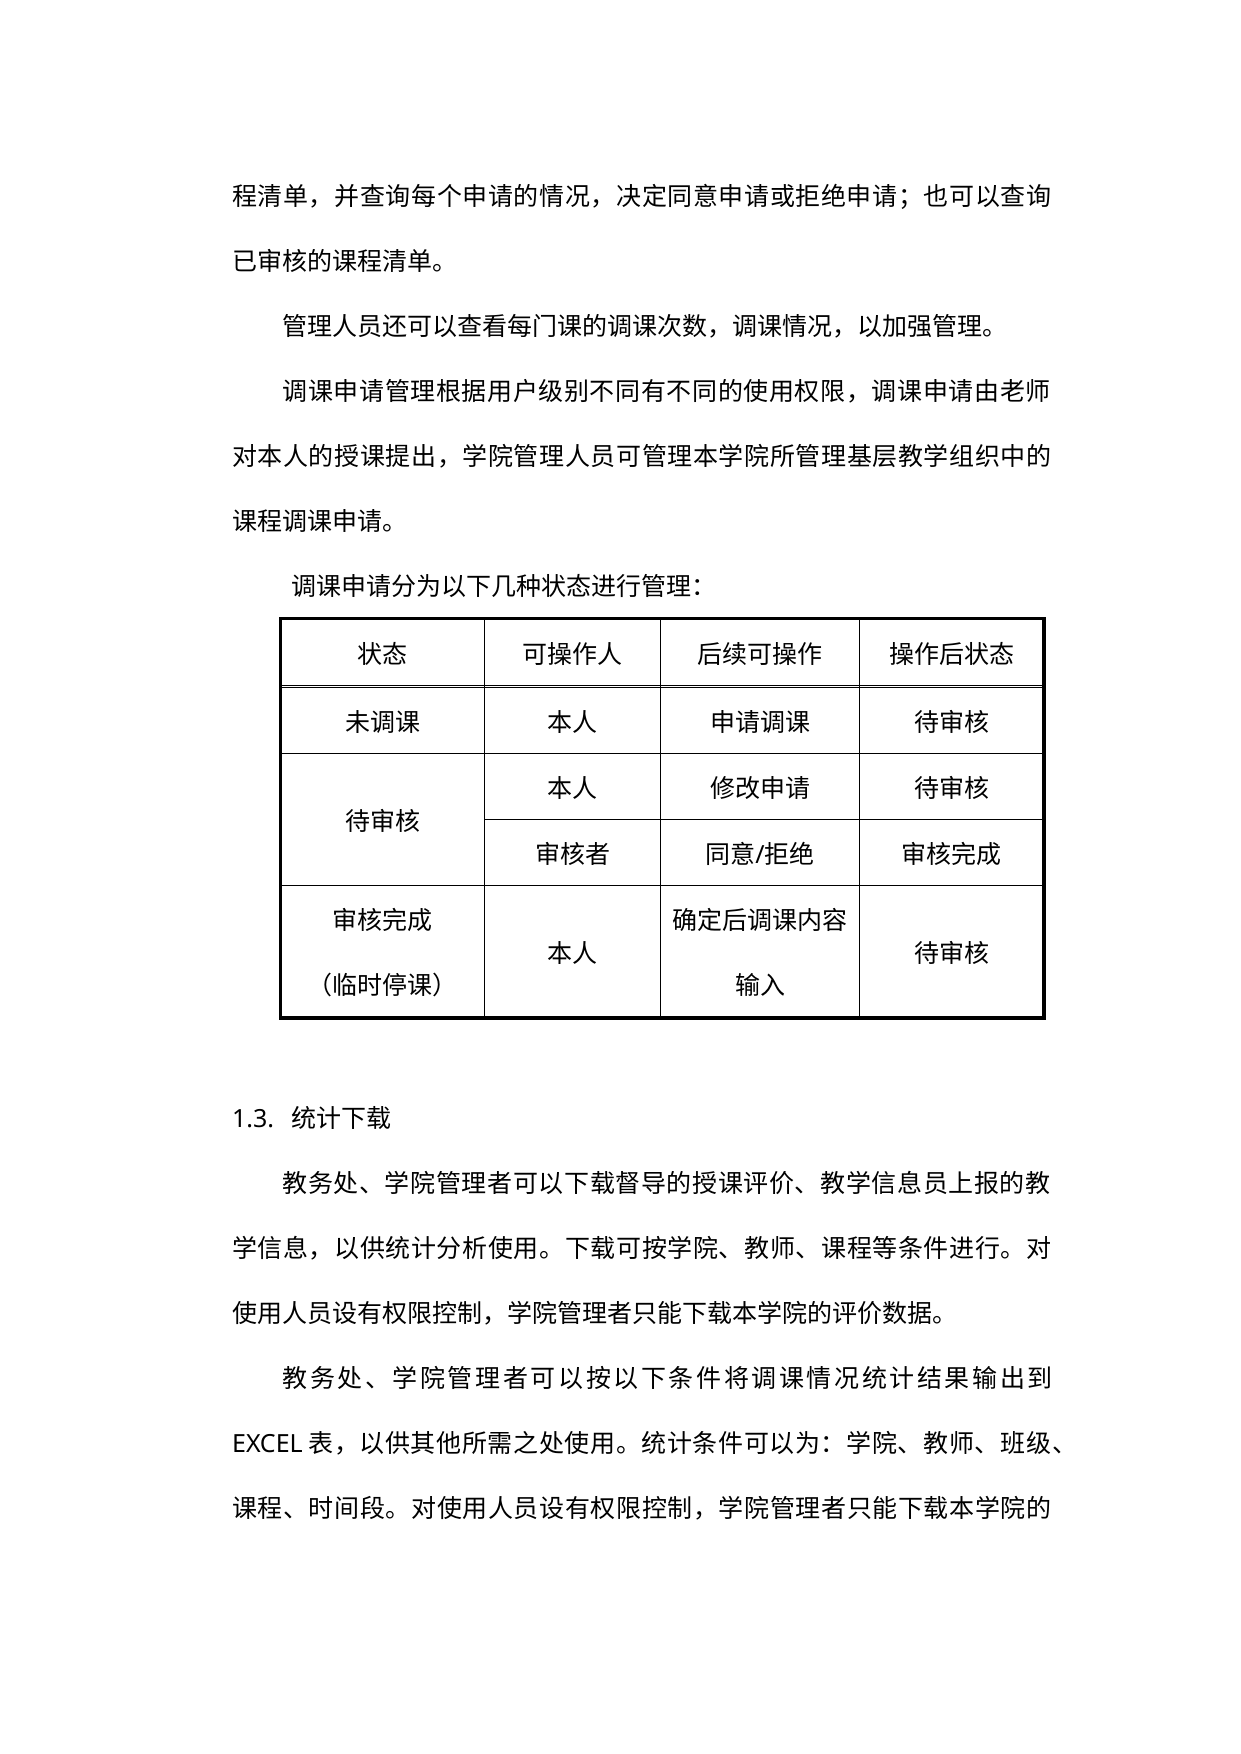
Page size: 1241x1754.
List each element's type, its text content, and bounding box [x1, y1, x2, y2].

table_cell 审核完成 （临时停课） [282, 886, 484, 1016]
list 管理人员还可以查看每门课的调课次数，调课情况，以加强管理。 [232, 292, 1053, 357]
table_cell 未调课 [282, 688, 484, 753]
table_cell 确定后调课内容输入 [661, 886, 859, 1016]
table_cell 待审核 [860, 754, 1042, 819]
list 统计下载 [232, 1084, 1053, 1149]
table_cell 本人 [485, 688, 660, 753]
list 调课申请分为以下几种状态进行管理： [291, 552, 1053, 617]
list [232, 162, 1053, 292]
table_cell 申请调课 [661, 688, 859, 753]
table_cell 本人 [485, 886, 660, 1016]
table_cell 本人 [485, 754, 660, 819]
list 调课申请管理根据用户级别不同有不同的使用权限，调课申请由老师对本人的授课提出，学院管理人员可管理本学院所管理基层教学组织中的课程调课申请。 [232, 357, 1053, 552]
table_cell 待审核 [860, 688, 1042, 753]
table_header 可操作人 [485, 620, 660, 685]
list 教务处、学院管理者可以下载督导的授课评价、教学信息员上报的教学信息，以供统计分析使用。下载可按学院、教师、课程等条件进行。对使用人员设有权限控制，学院管理者只能下载本学院的评价数据。 [232, 1149, 1053, 1344]
table_header 状态 [282, 620, 484, 685]
table_cell 修改申请 [661, 754, 859, 819]
table_cell 审核完成 [860, 820, 1042, 885]
table_cell 待审核 [282, 754, 484, 885]
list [232, 1344, 1053, 1539]
table_cell 审核者 [485, 820, 660, 885]
table_header 操作后状态 [860, 620, 1042, 685]
table_header 后续可操作 [661, 620, 859, 685]
table_cell 待审核 [860, 886, 1042, 1016]
table_cell 同意/拒绝 [661, 820, 859, 885]
